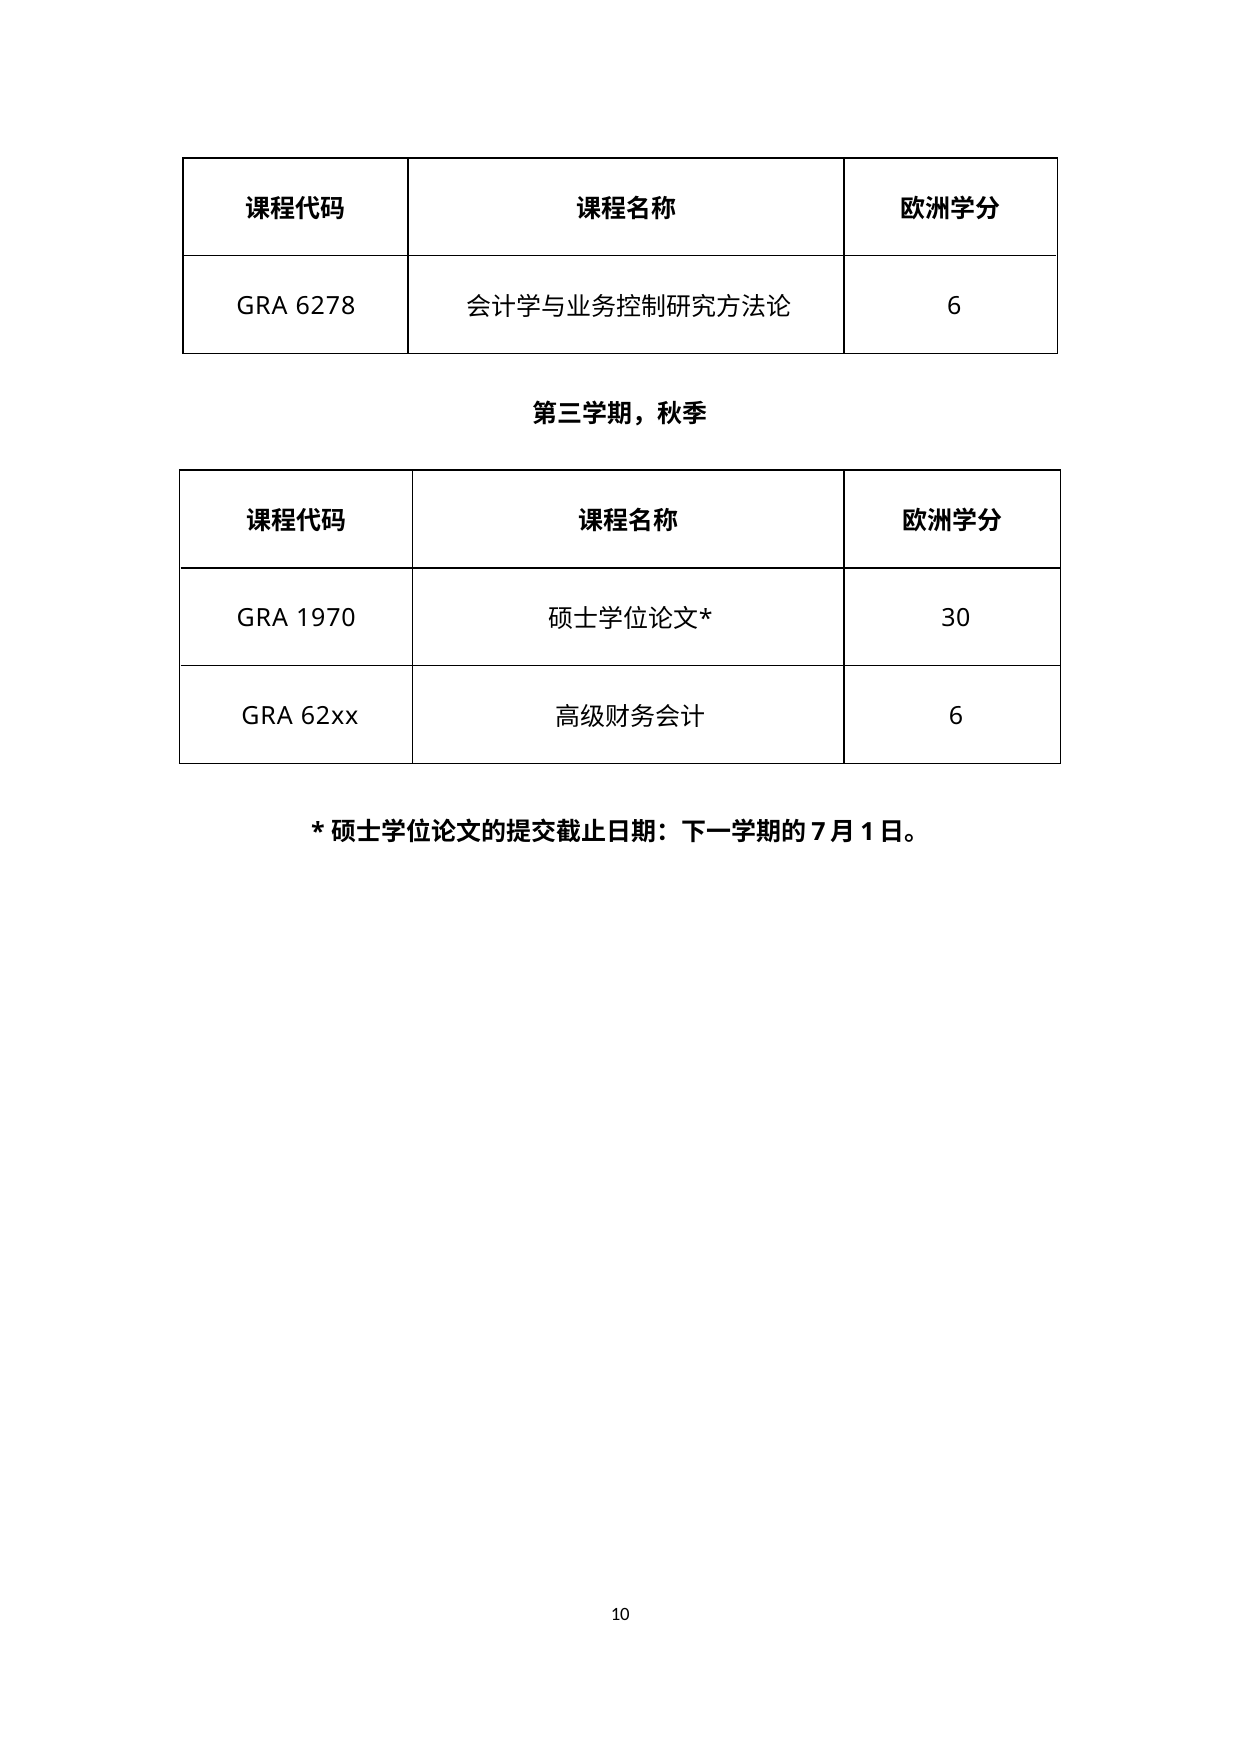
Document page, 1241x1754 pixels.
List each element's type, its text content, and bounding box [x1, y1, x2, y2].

text * 硕士学位论文的提交截止日期：下一学期的7月1日。 [187, 797, 1053, 862]
table_cell GRA 1970 [180, 568, 412, 665]
table_header 课程名称 [413, 471, 843, 567]
text 第三学期，秋季 [187, 379, 1053, 444]
table_header 欧洲学分 [845, 471, 1060, 567]
table_cell GRA 6278 [184, 256, 407, 353]
table_header 欧洲学分 [845, 159, 1057, 255]
table_cell 6 [845, 666, 1060, 763]
table_header 课程代码 [180, 471, 412, 567]
table_header 课程名称 [409, 159, 843, 255]
table_cell 30 [845, 569, 1060, 665]
table_cell 6 [845, 255, 1057, 353]
table_header 课程代码 [184, 159, 407, 255]
table_cell GRA 62xx [180, 666, 412, 763]
table_cell 高级财务会计 [413, 666, 843, 763]
table_cell 硕士学位论文* [413, 569, 843, 665]
table_cell 会计学与业务控制研究方法论 [409, 256, 843, 353]
